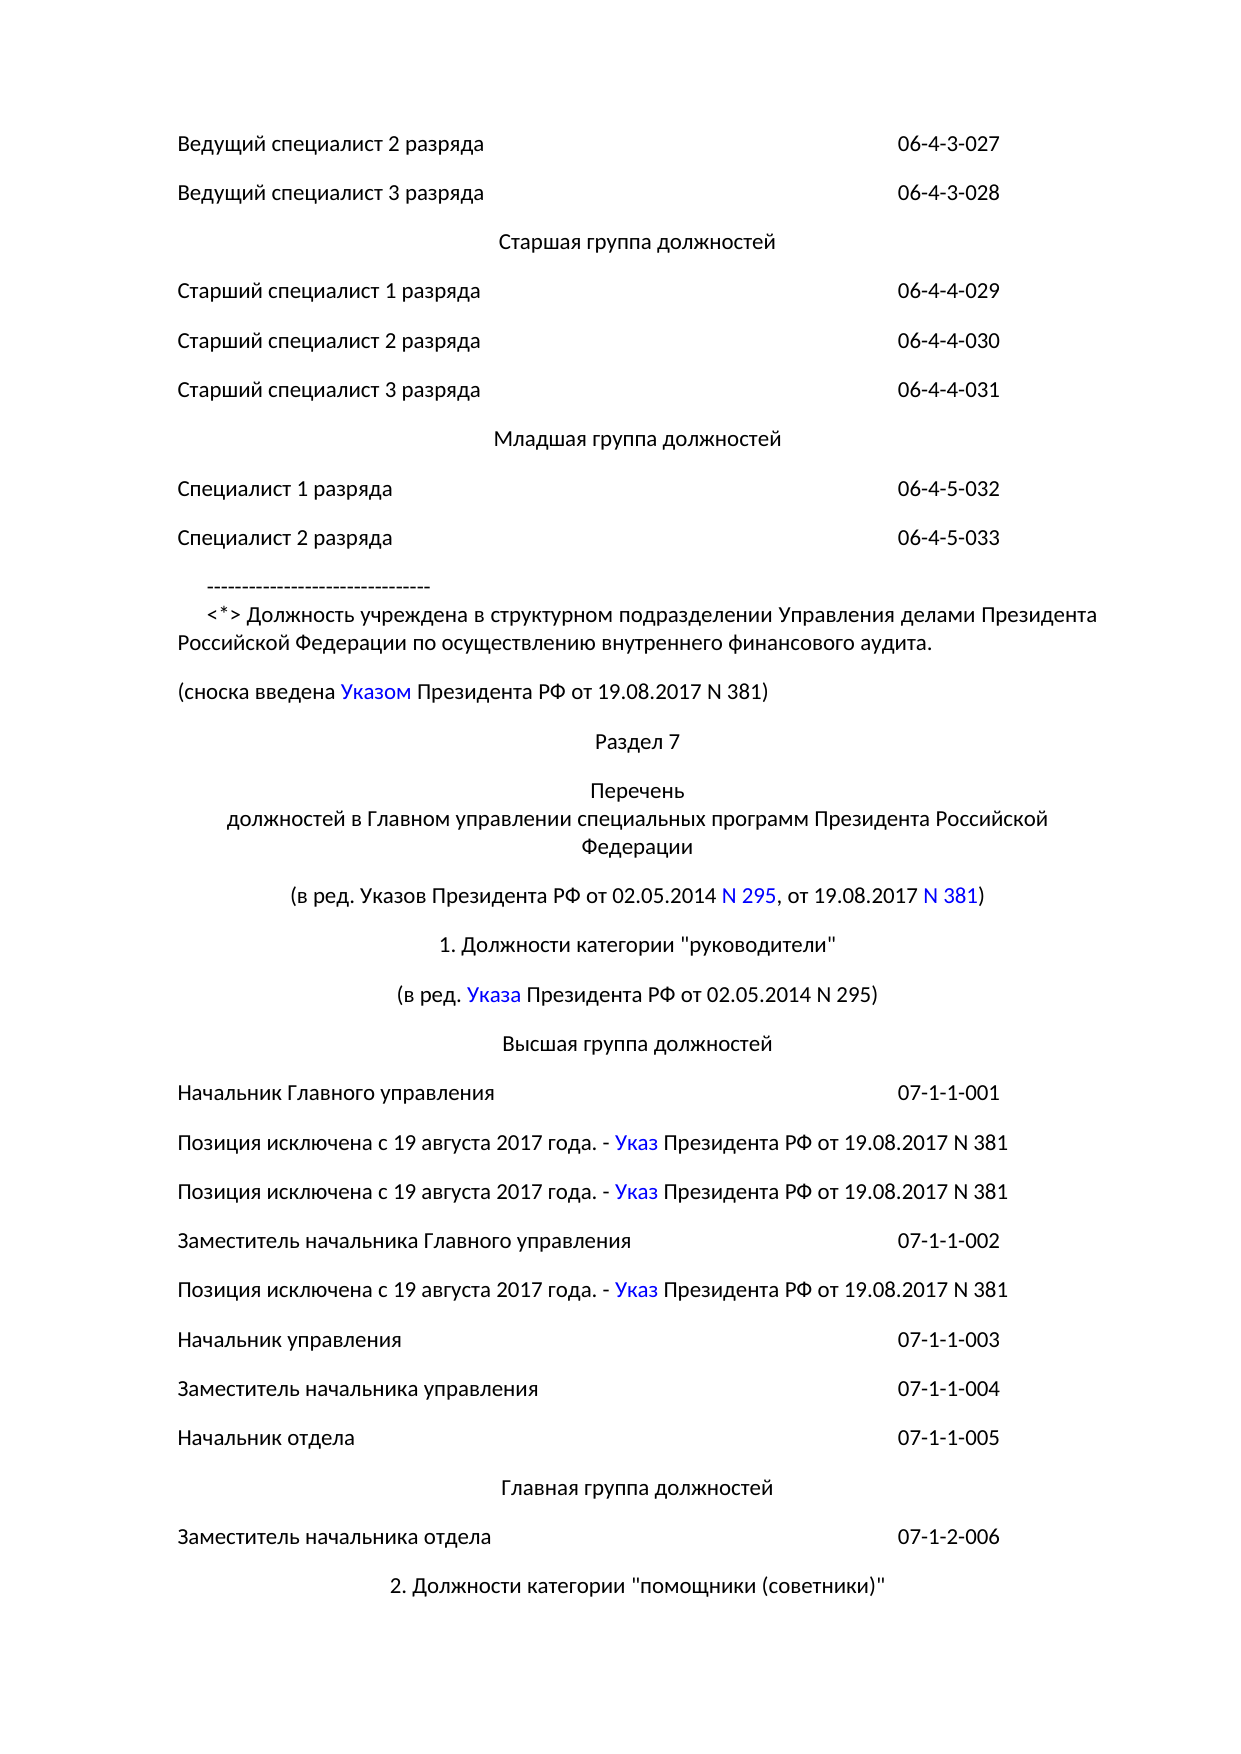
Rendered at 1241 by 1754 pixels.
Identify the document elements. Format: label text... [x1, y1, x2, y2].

table_cell Начальник отдела [171, 1413, 891, 1462]
table_cell Высшая группа должностей [171, 1019, 1104, 1068]
table_cell 07-1-2-006 [891, 1511, 1104, 1561]
table_cell Ведущий специалист 2 разряда [171, 118, 891, 167]
table_cell Ведущий специалист 3 разряда [171, 168, 891, 217]
table_cell Заместитель начальника управления [171, 1364, 891, 1413]
table_cell 06-4-4-031 [891, 365, 1104, 414]
table_cell Начальник управления [171, 1314, 891, 1363]
table_cell Перечень должностей в Главном управлении специальных программ Президента Российской Федерации [171, 765, 1104, 871]
table_cell Позиция исключена с 19 августа 2017 года. - Указ Президента РФ от 19.08.2017 N 381 [171, 1117, 1104, 1166]
table_cell Старший специалист 3 разряда [171, 365, 891, 414]
table_cell Заместитель начальника Главного управления [171, 1216, 891, 1265]
table_cell 06-4-5-032 [891, 463, 1104, 512]
table_cell Старшая группа должностей [171, 217, 1104, 266]
table_cell 1. Должности категории "руководители" [171, 920, 1104, 969]
table_cell 07-1-1-001 [891, 1068, 1104, 1117]
table_cell Раздел 7 [171, 716, 1104, 765]
table_cell Позиция исключена с 19 августа 2017 года. - Указ Президента РФ от 19.08.2017 N 381 [171, 1166, 1104, 1216]
table_cell Младшая группа должностей [171, 414, 1104, 463]
table_cell Специалист 2 разряда [171, 512, 891, 562]
table_cell 06-4-4-030 [891, 315, 1104, 364]
table_cell 07-1-1-003 [891, 1314, 1104, 1363]
table_cell (сноска введена Указом Президента РФ от 19.08.2017 N 381) [171, 667, 1104, 716]
table_cell Главная группа должностей [171, 1462, 1104, 1511]
table_cell 06-4-4-029 [891, 266, 1104, 315]
table_cell Начальник Главного управления [171, 1068, 891, 1117]
table_cell Специалист 1 разряда [171, 463, 891, 512]
table_cell Старший специалист 1 разряда [171, 266, 891, 315]
table_cell Заместитель начальника отдела [171, 1511, 891, 1561]
table_cell 07-1-1-002 [891, 1216, 1104, 1265]
table_cell 06-4-3-027 [891, 118, 1104, 167]
table_cell (в ред. Указов Президента РФ от 02.05.2014 N 295, от 19.08.2017 N 381) [171, 871, 1104, 920]
table_cell 06-4-3-028 [891, 168, 1104, 217]
table_cell 07-1-1-004 [891, 1364, 1104, 1413]
table_cell -------------------------------- <*> Должность учреждена в структурном подразделении Управления делами Президента Российской Федерации по осуществлению внутреннего финансового аудита. [171, 562, 1104, 667]
table_cell 2. Должности категории "помощники (советники)" [171, 1561, 1104, 1610]
table_cell 06-4-5-033 [891, 512, 1104, 562]
table_cell 07-1-1-005 [891, 1413, 1104, 1462]
table_cell Старший специалист 2 разряда [171, 315, 891, 364]
table_cell Позиция исключена с 19 августа 2017 года. - Указ Президента РФ от 19.08.2017 N 381 [171, 1265, 1104, 1314]
table_cell (в ред. Указа Президента РФ от 02.05.2014 N 295) [171, 969, 1104, 1018]
